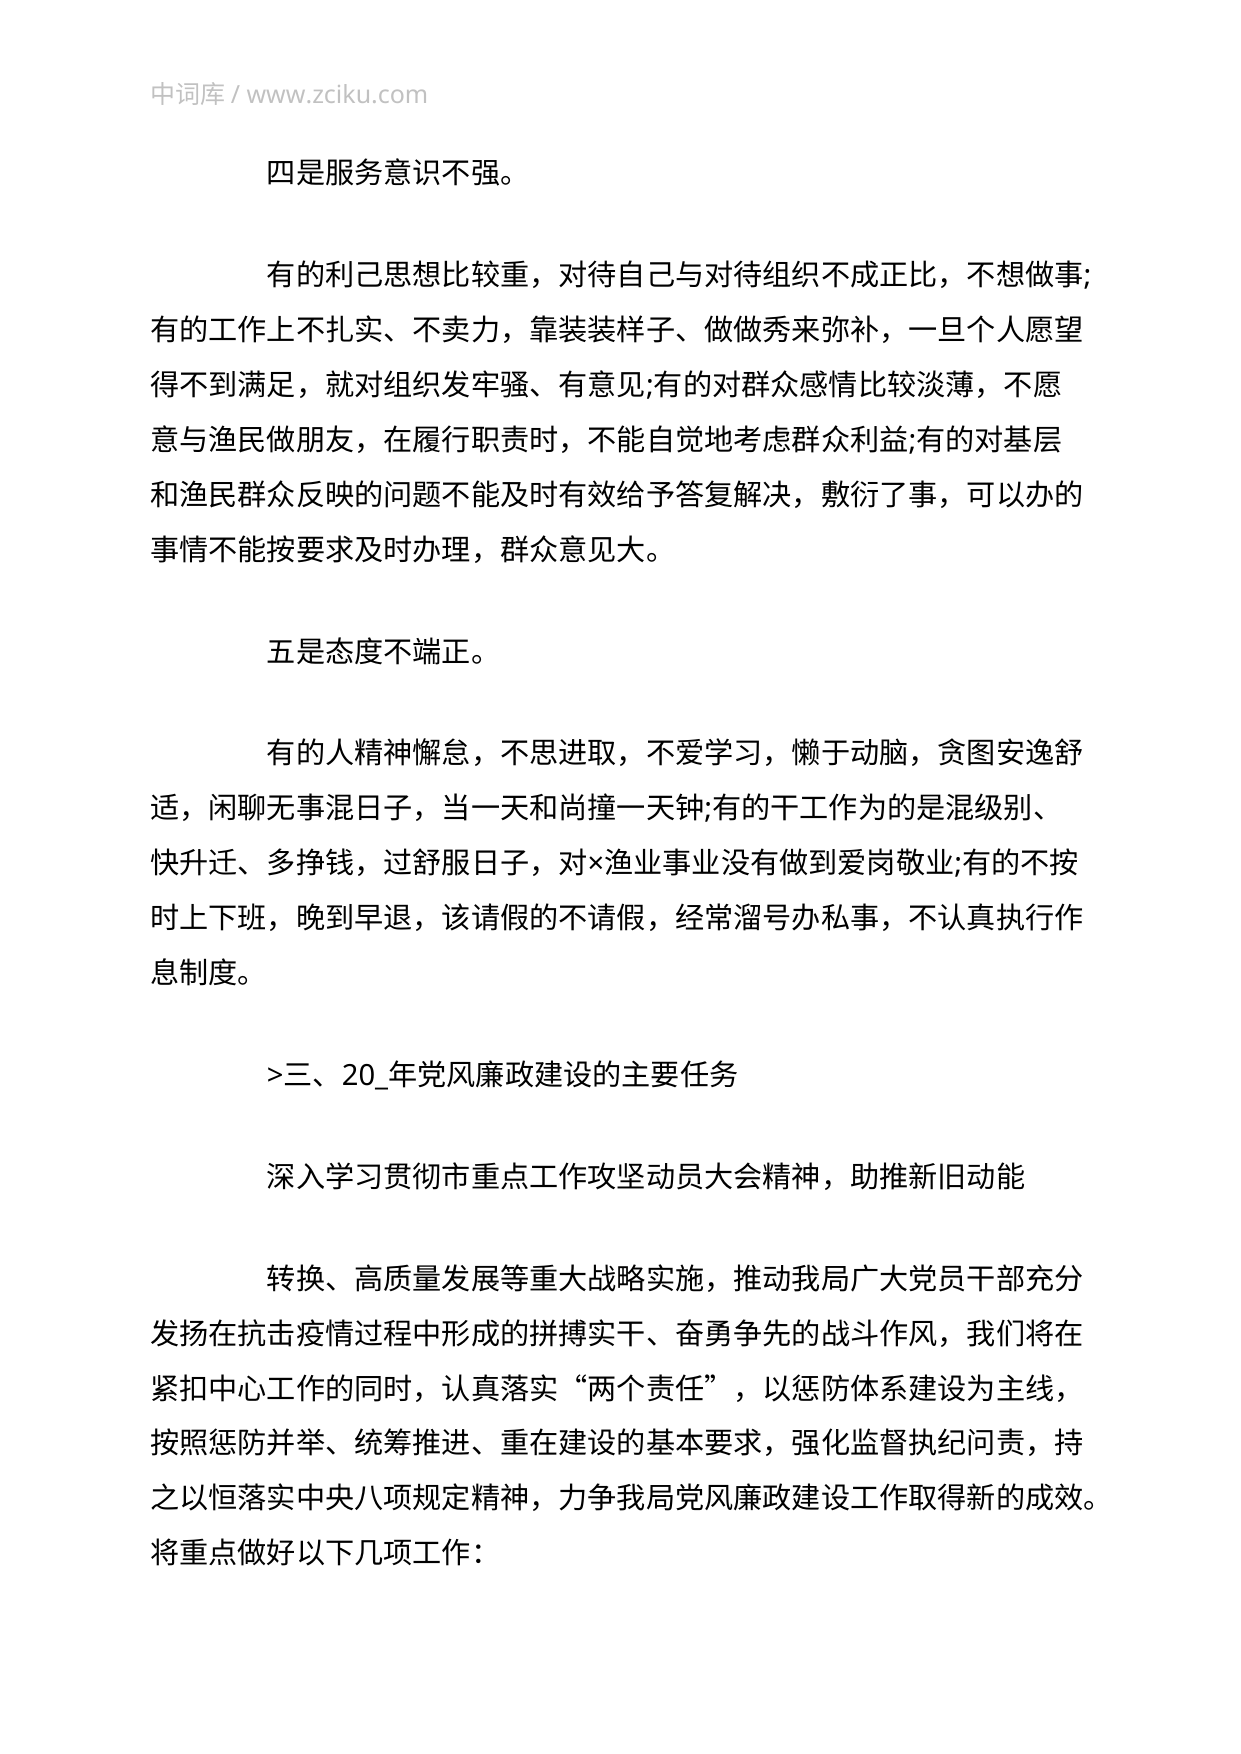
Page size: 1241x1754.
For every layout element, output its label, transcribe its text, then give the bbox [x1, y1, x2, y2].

text 转换、高质量发展等重大战略实施，推动我局广大党员干部充分发扬在抗击疫情过程中形成的拼搏实干、奋勇争先的战斗作风，我们将在紧扣中心工作的同时，认真落实“两个责任”，以惩防体系建设为主线，按照惩防并举、统筹推进、重在建设的基本要求，强化监督执纪问责，持之以恒落实中央八项规定精神，力争我局党风廉政建设工作取得新的成效。将重点做好以下几项工作： [150, 1255, 1090, 1572]
text 有的利己思想比较重，对待自己与对待组织不成正比，不想做事;有的工作上不扎实、不卖力，靠装装样子、做做秀来弥补，一旦个人愿望得不到满足，就对组织发牢骚、有意见;有的对群众感情比较淡薄，不愿意与渔民做朋友，在履行职责时，不能自觉地考虑群众利益;有的对基层和渔民群众反映的问题不能及时有效给予答复解决，敷衍了事，可以办的事情不能按要求及时办理，群众意见大。 [150, 252, 1090, 569]
text >三、20_年党风廉政建设的主要任务 [150, 1052, 1090, 1094]
text 有的人精神懈怠，不思进取，不爱学习，懒于动脑，贪图安逸舒适，闲聊无事混日子，当一天和尚撞一天钟;有的干工作为的是混级别、快升迁、多挣钱，过舒服日子，对×渔业事业没有做到爱岗敬业;有的不按时上下班，晚到早退，该请假的不请假，经常溜号办私事，不认真执行作息制度。 [150, 730, 1090, 992]
text 四是服务意识不强。 [150, 150, 1090, 192]
text 深入学习贯彻市重点工作攻坚动员大会精神，助推新旧动能 [150, 1154, 1090, 1196]
text 五是态度不端正。 [150, 628, 1090, 671]
